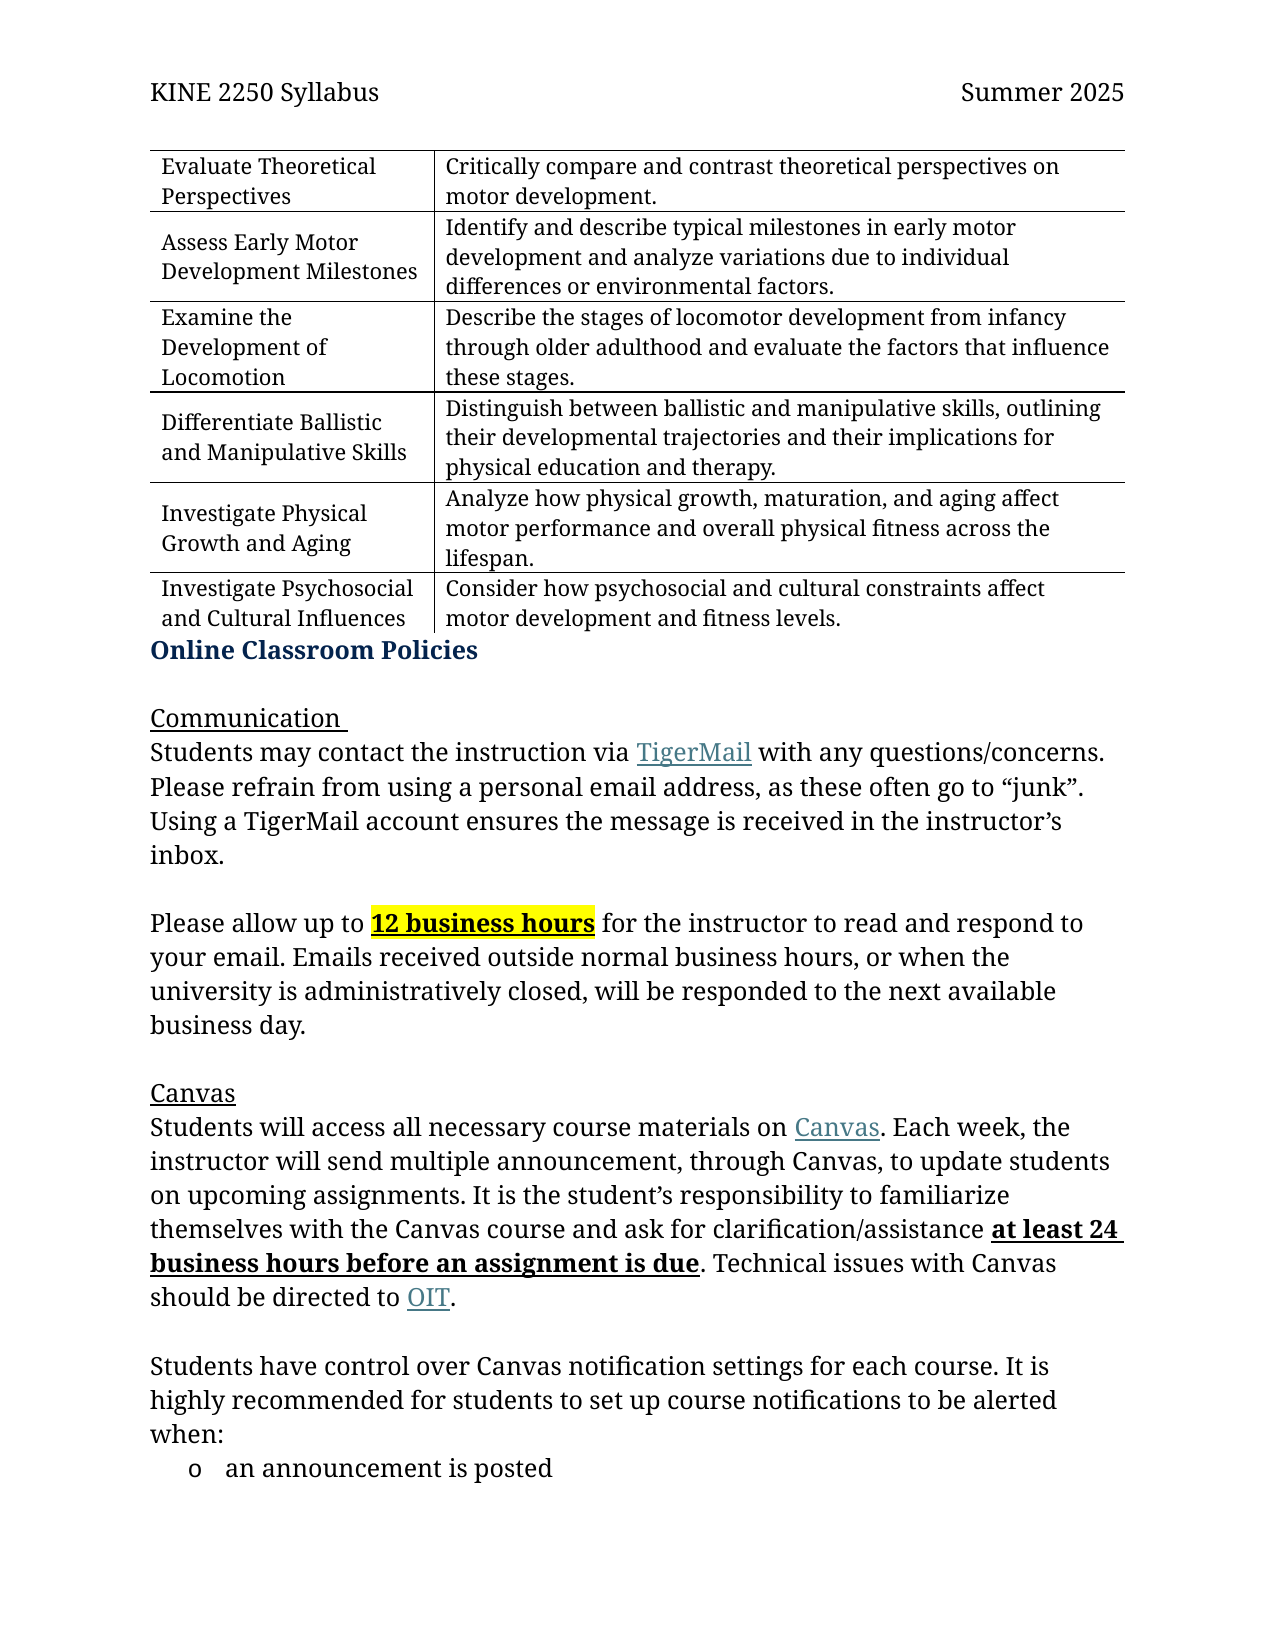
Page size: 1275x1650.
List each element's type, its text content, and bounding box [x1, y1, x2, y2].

table_cell Differentiate Ballistic and Manipulative Skills [150, 393, 434, 482]
text Online Classroom Policies [150, 633, 1125, 667]
list an announcement is posted [187, 1450, 1125, 1485]
text Students may contact the instruction via TigerMail with any questions/concerns. Please refrain from using a personal email address, as these often go to “junk”. Using a TigerMail account ensures the message is received in the instructor’s inbox. [150, 735, 1125, 871]
table_cell Describe the stages of locomotor development from infancy through older adulthood and evaluate the factors that influence these stages. [435, 302, 1125, 391]
table_cell Examine the Development of Locomotion [150, 302, 434, 391]
text Canvas [150, 1076, 1125, 1110]
table_cell Evaluate Theoretical Perspectives [150, 151, 434, 211]
text Students have control over Canvas notification settings for each course. It is highly recommended for students to set up course notifications to be alerted when: [150, 1348, 1125, 1450]
table_cell Distinguish between ballistic and manipulative skills, outlining their developmental trajectories and their implications for physical education and therapy. [435, 393, 1125, 482]
table_cell Critically compare and contrast theoretical perspectives on motor development. [435, 151, 1125, 211]
text Please allow up to 12 business hours for the instructor to read and respond to your email. Emails received outside normal business hours, or when the university is administratively closed, will be responded to the next available business day. [150, 905, 1125, 1042]
text Communication [150, 701, 1125, 735]
table_cell Analyze how physical growth, maturation, and aging affect motor performance and overall physical fitness across the lifespan. [435, 483, 1125, 572]
table_cell Consider how psychosocial and cultural constraints affect motor development and fitness levels. [435, 573, 1125, 633]
table_cell Identify and describe typical milestones in early motor development and analyze variations due to individual differences or environmental factors. [435, 212, 1125, 301]
text Students will access all necessary course materials on Canvas. Each week, the instructor will send multiple announcement, through Canvas, to update students on upcoming assignments. It is the student’s responsibility to familiarize themselves with the Canvas course and ask for clarification/assistance at least 24 business hours before an assignment is due. Technical issues with Canvas should be directed to OIT. [150, 1110, 1125, 1314]
table_cell Investigate Psychosocial and Cultural Influences [150, 573, 434, 633]
table_cell Investigate Physical Growth and Aging [150, 483, 434, 572]
table_cell Assess Early Motor Development Milestones [150, 212, 434, 301]
